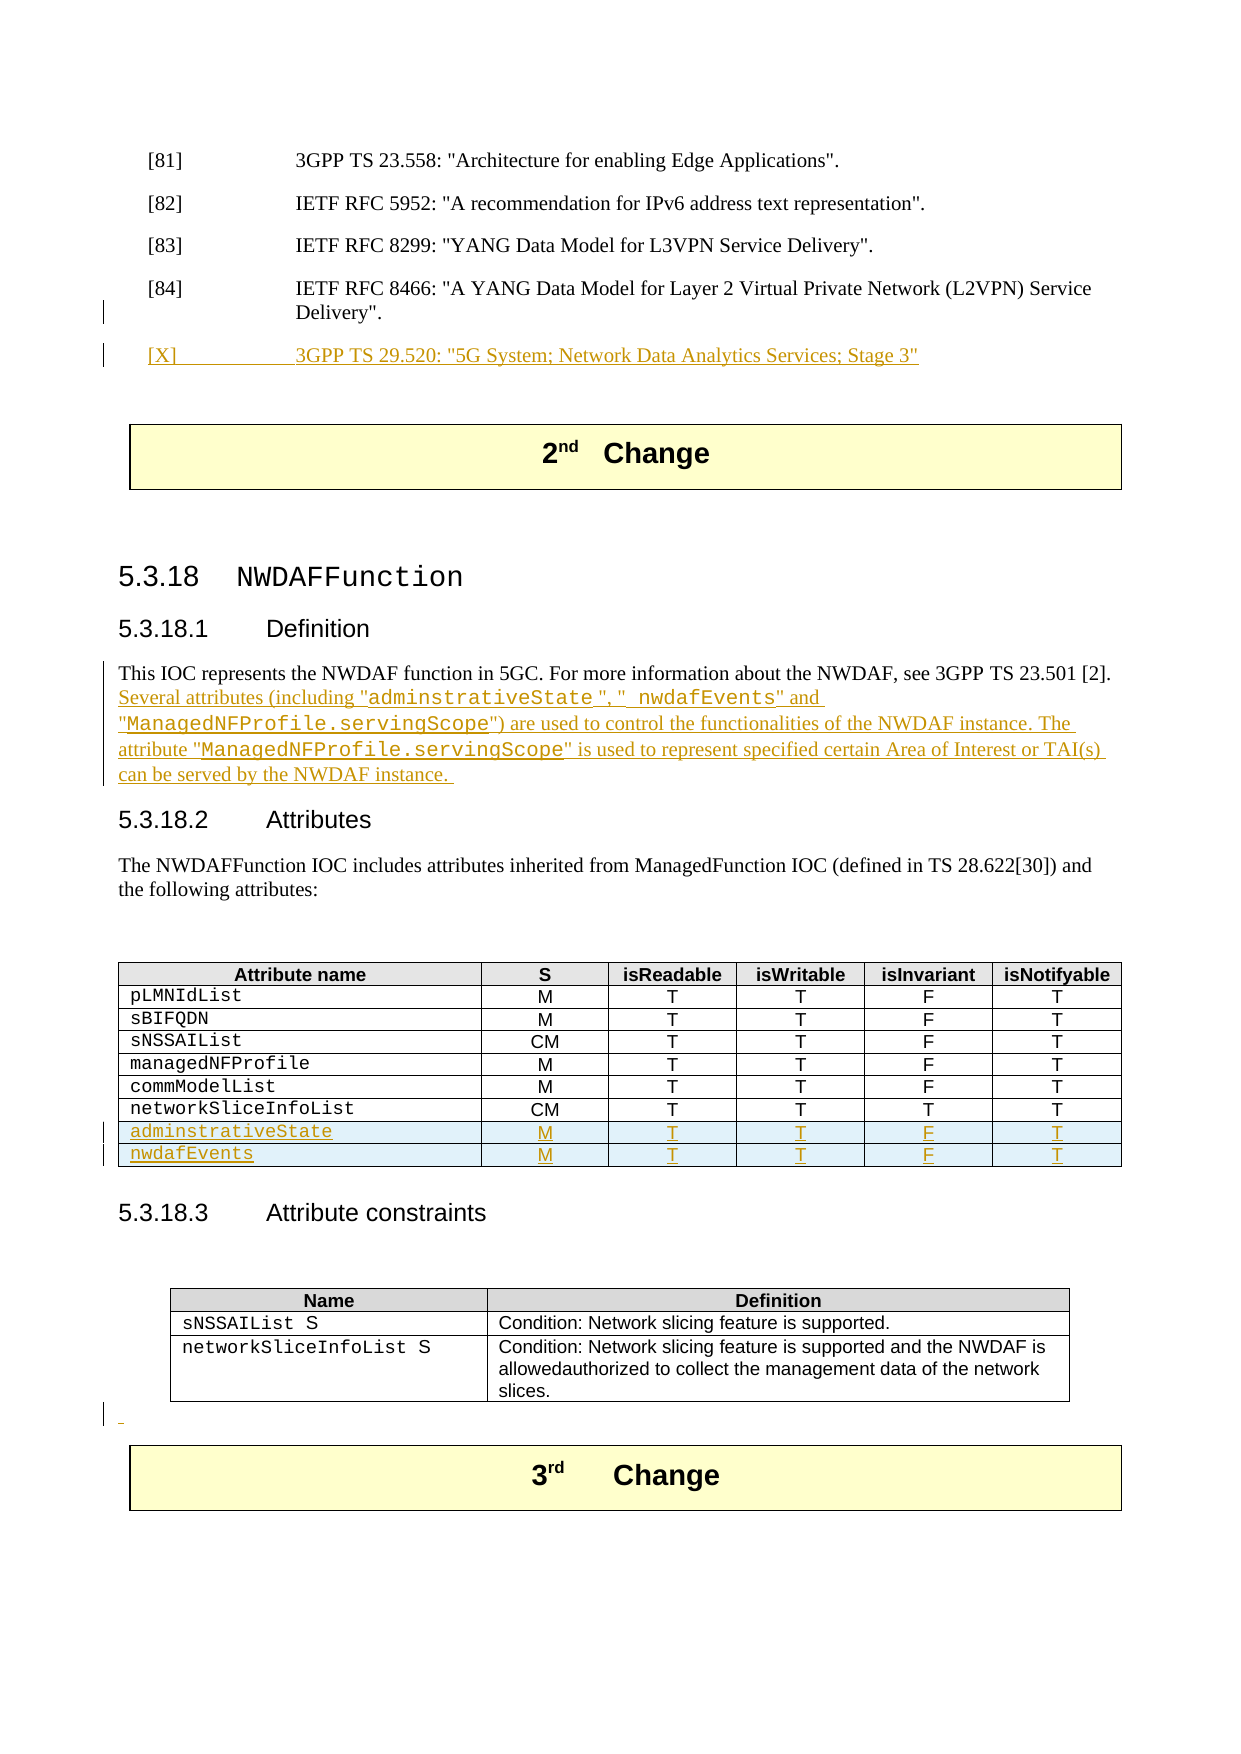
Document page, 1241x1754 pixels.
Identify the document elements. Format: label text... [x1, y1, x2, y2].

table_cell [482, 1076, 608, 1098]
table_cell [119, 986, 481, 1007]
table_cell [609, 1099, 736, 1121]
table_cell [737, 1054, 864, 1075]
subtitle 5.3.18.2 Attributes [118, 805, 1122, 834]
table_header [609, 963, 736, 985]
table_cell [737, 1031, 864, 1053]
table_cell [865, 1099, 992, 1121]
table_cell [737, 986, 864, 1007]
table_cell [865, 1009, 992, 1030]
text [81] 3GPP TS 23.558: "Architecture for enabling Edge Applications". [148, 148, 1122, 172]
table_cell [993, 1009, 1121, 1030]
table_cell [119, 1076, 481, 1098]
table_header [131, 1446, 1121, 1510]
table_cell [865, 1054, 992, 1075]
text This IOC represents the NWDAF function in 5GC. For more information about the NWDAF, see 3GPP TS 23.501 [2]. [118, 661, 1122, 786]
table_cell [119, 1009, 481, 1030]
subtitle 5.3.18.3 Attribute constraints [118, 1198, 1122, 1227]
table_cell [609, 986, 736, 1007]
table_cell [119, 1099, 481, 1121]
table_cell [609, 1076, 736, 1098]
text [83] IETF RFC 8299: "YANG Data Model for L3VPN Service Delivery". [148, 233, 1122, 257]
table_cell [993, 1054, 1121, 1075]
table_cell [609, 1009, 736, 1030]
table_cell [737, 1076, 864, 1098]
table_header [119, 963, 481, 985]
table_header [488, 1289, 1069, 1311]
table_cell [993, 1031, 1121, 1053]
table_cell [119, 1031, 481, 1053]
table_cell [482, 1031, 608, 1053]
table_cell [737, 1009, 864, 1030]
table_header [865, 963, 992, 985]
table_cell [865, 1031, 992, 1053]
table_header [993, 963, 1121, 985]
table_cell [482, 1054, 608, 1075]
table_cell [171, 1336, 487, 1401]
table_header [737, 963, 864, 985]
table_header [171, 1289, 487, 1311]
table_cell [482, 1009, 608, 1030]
text The NWDAFFunction IOC includes attributes inherited from ManagedFunction IOC (defined in TS 28.622[30]) and the following attributes: [118, 853, 1122, 901]
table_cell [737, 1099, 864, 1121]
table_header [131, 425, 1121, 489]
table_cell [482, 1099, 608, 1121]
subtitle 5.3.18.1 Definition [118, 614, 1122, 642]
text [82] IETF RFC 5952: "A recommendation for IPv6 address text representation". [148, 191, 1122, 214]
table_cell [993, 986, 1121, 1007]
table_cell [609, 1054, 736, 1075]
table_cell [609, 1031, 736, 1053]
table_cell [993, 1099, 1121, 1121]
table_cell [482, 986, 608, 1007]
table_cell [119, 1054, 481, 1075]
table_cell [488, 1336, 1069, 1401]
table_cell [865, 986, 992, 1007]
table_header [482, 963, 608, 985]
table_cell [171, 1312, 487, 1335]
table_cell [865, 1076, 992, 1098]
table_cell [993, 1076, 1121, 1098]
subtitle 5.3.18 NWDAFFunction [118, 559, 1122, 595]
text [84] IETF RFC 8466: "A YANG Data Model for Layer 2 Virtual Private Network (L2VPN) Service Delivery". [148, 276, 1122, 324]
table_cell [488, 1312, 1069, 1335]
